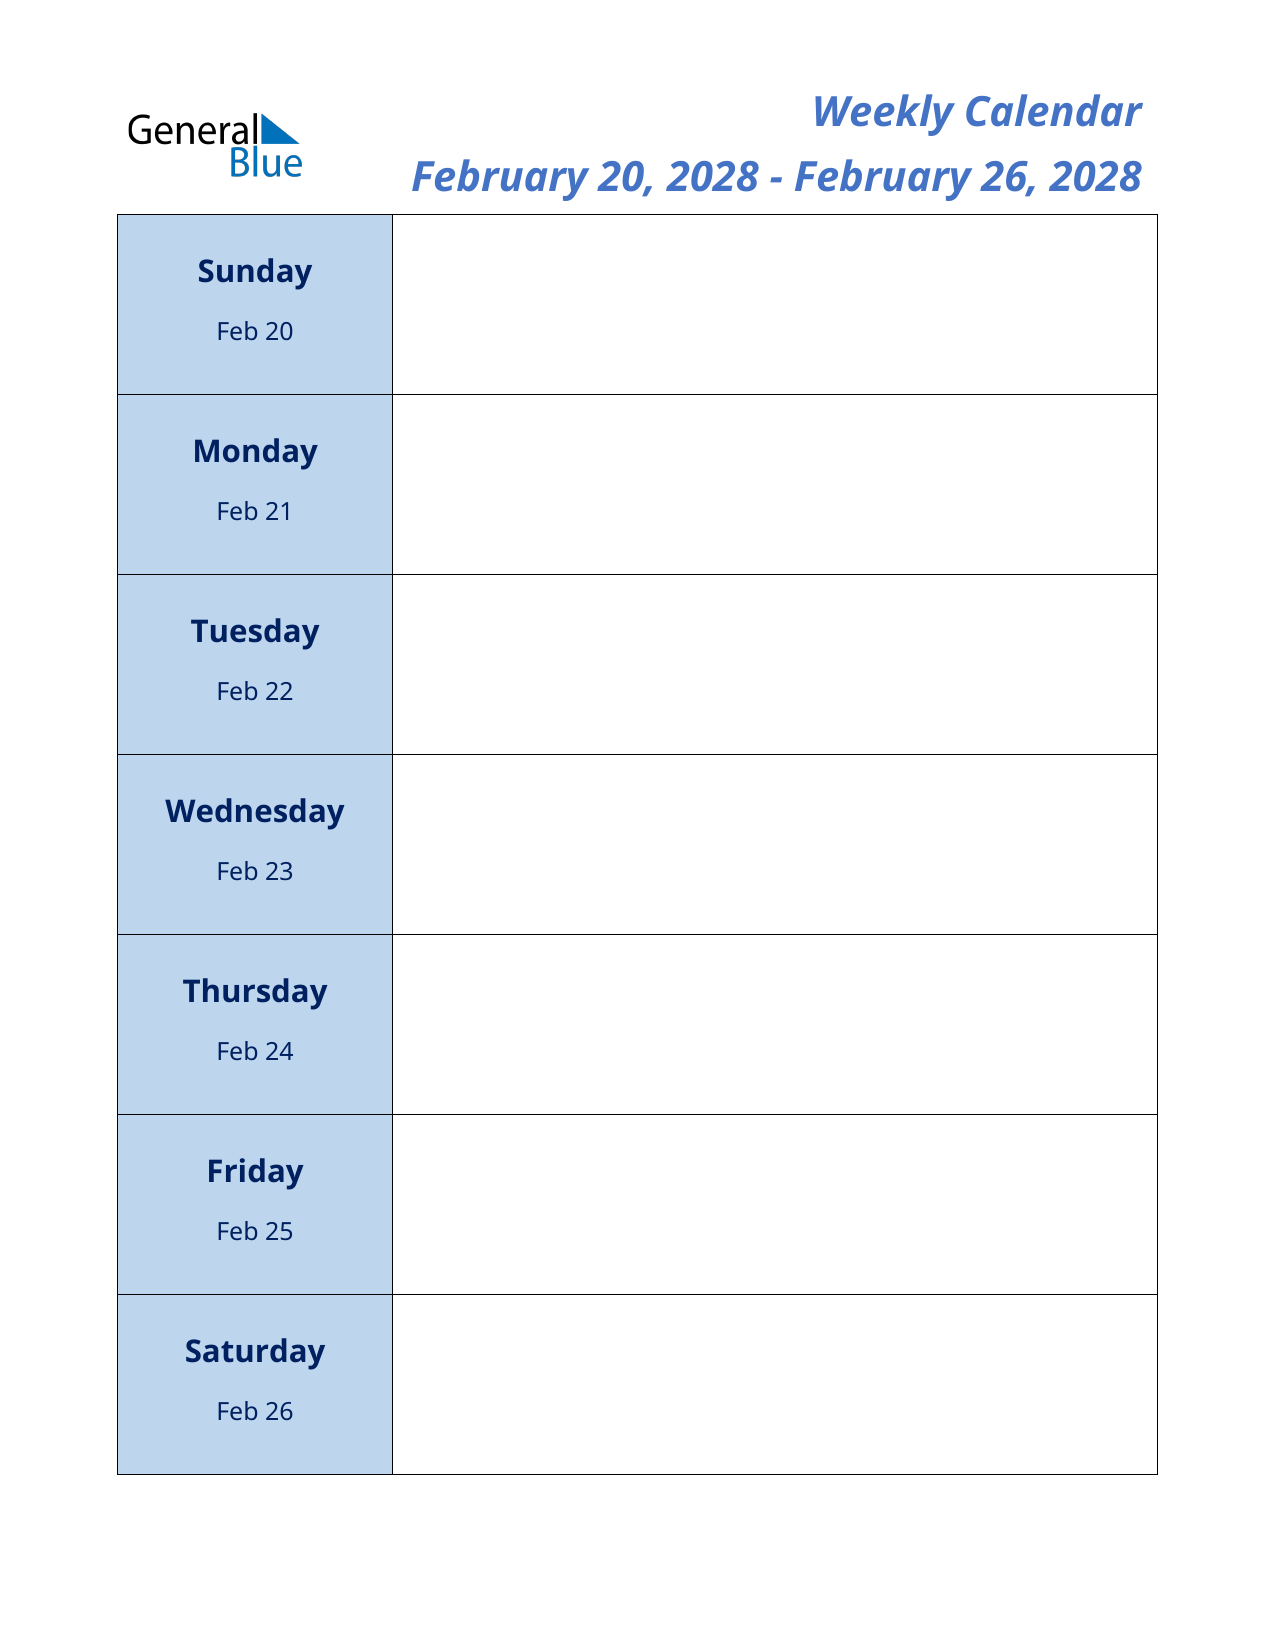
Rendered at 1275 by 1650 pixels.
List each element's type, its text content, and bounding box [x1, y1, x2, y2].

table_header Weekly Calendar February 20, 2028 - February 26, 2028 [393, 75, 1158, 214]
table_header [117, 75, 392, 214]
table_cell [393, 215, 1157, 394]
table_cell [393, 395, 1157, 574]
table_cell [393, 575, 1157, 754]
table_cell Thursday Feb 24 [118, 935, 392, 1114]
table_cell Saturday Feb 26 [118, 1295, 392, 1474]
table_cell [393, 1295, 1157, 1474]
table_cell [393, 755, 1157, 934]
table_cell Sunday Feb 20 [118, 215, 392, 394]
picture [128, 113, 302, 177]
table_cell [393, 935, 1157, 1114]
table_cell [393, 1115, 1157, 1294]
table_cell Monday Feb 21 [118, 395, 392, 574]
table_cell Tuesday Feb 22 [118, 575, 392, 754]
table_cell Friday Feb 25 [118, 1115, 392, 1294]
table_cell Wednesday Feb 23 [118, 755, 392, 934]
